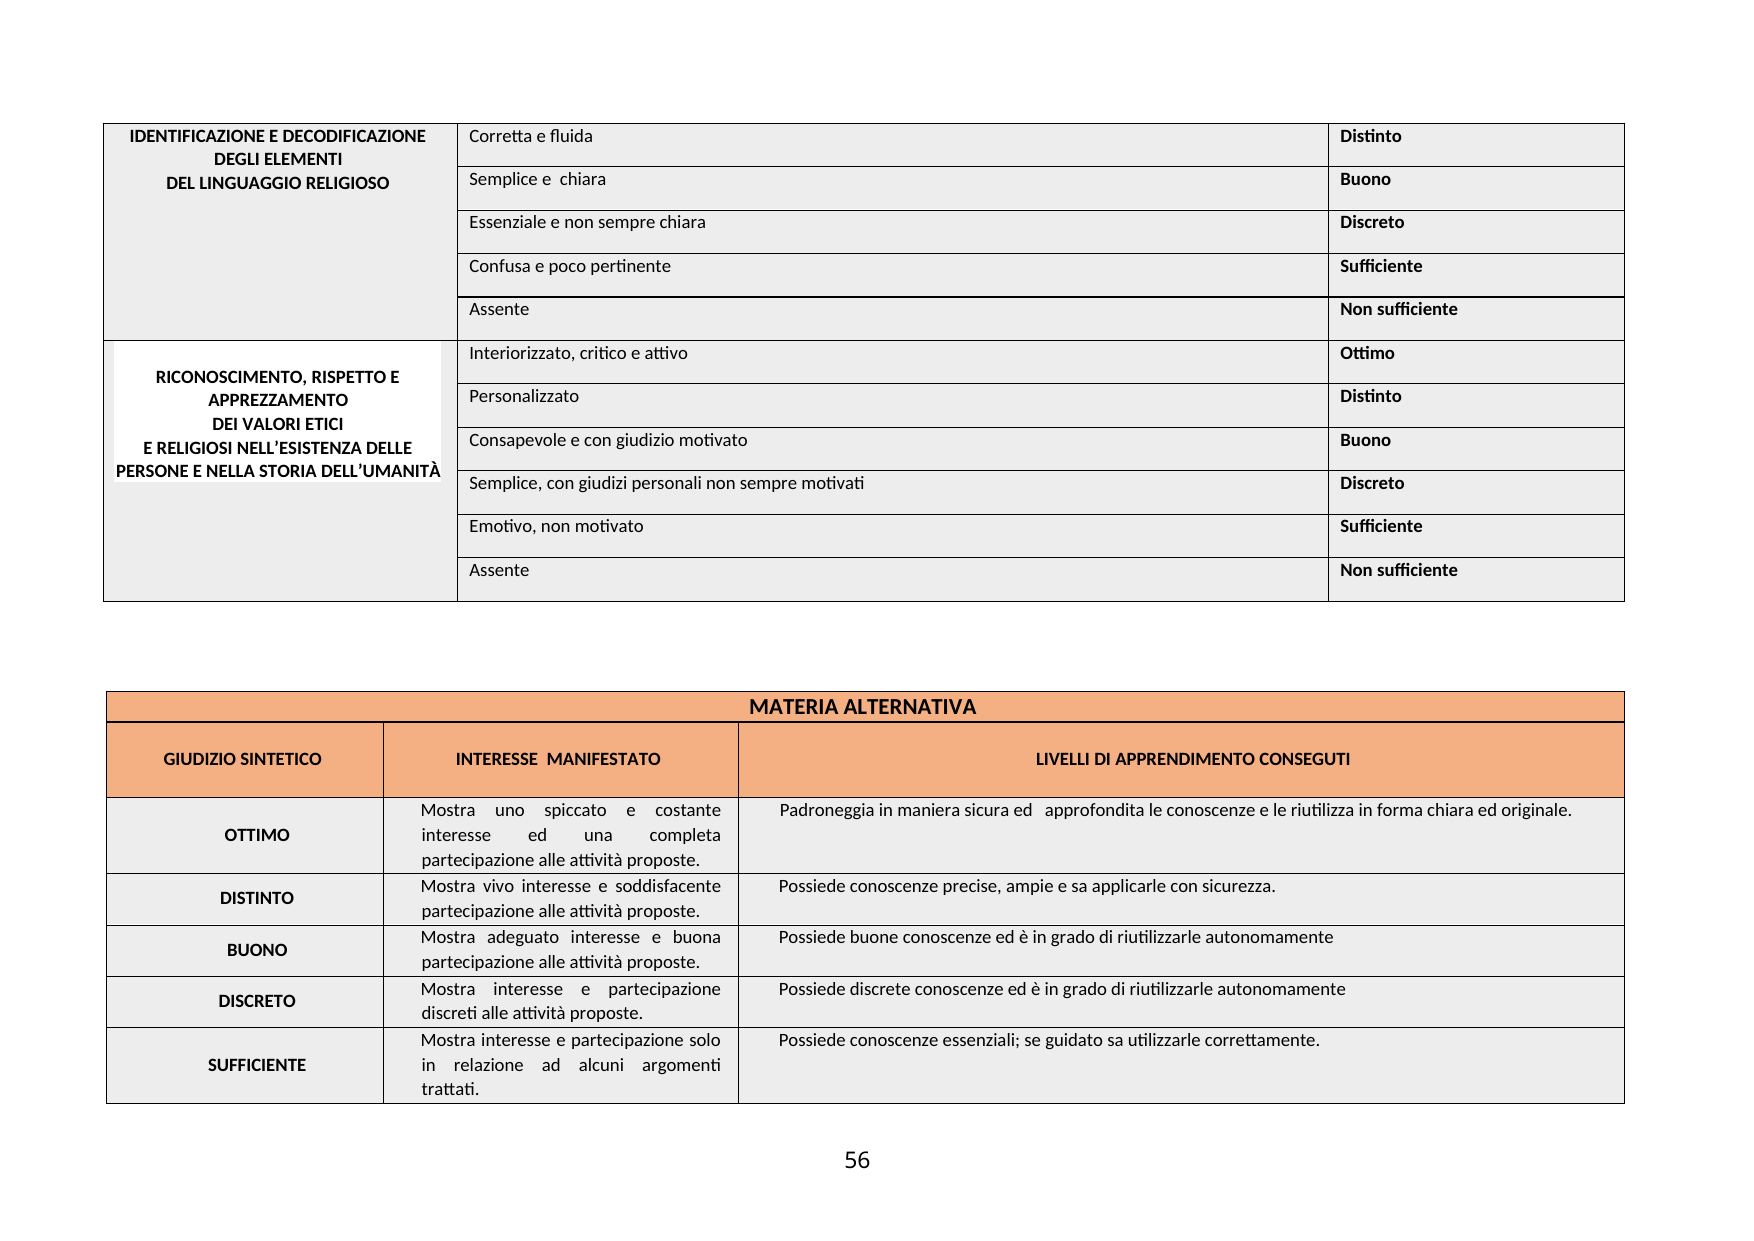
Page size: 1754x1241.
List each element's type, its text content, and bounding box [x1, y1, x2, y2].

table_cell GIUDIZIO SINTETICO [107, 723, 383, 797]
table_cell Ottimo [1329, 341, 1624, 383]
table_cell Essenziale e non sempre chiara [458, 211, 1328, 253]
table_cell Assente [458, 558, 1328, 601]
table_cell Mostra vivo interesse e soddisfacente partecipazione alle attività proposte. [384, 874, 738, 924]
table_cell RICONOSCIMENTO, RISPETTO E APPREZZAMENTO DEI VALORI ETICI E RELIGIOSI NELL’ESISTENZA DELLE PERSONE E NELLA STORIA DELL’UMANITÀ [104, 341, 457, 601]
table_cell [104, 124, 457, 340]
table_cell Distinto [1329, 384, 1624, 427]
table_cell Mostra adeguato interesse e buona partecipazione alle attività proposte. [384, 926, 738, 976]
table_cell Discreto [1329, 471, 1624, 514]
table_cell INTERESSE MANIFESTATO [384, 723, 738, 797]
table_cell Mostra interesse e partecipazione discreti alle attività proposte. [384, 977, 738, 1027]
table_cell Corretta e fluida [458, 124, 1328, 166]
table_cell Interiorizzato, critico e attivo [458, 341, 1328, 383]
table_cell Confusa e poco pertinente [458, 254, 1328, 296]
table_cell Semplice, con giudizi personali non sempre motivati [458, 471, 1328, 514]
table_cell Mostra interesse e partecipazione solo in relazione ad alcuni argomenti trattati. [384, 1028, 738, 1103]
table_cell LIVELLI DI APPRENDIMENTO CONSEGUTI [739, 723, 1624, 797]
table_cell Possiede discrete conoscenze ed è in grado di riutilizzarle autonomamente [739, 977, 1624, 1027]
table_cell Non sufficiente [1329, 558, 1624, 601]
table_cell Possiede conoscenze essenziali; se guidato sa utilizzarle correttamente. [739, 1028, 1624, 1103]
table_cell SUFFICIENTE [107, 1028, 383, 1103]
table_cell DISCRETO [107, 977, 383, 1027]
table_cell Non sufficiente [1329, 298, 1624, 340]
table_cell Personalizzato [458, 384, 1328, 427]
table_cell Consapevole e con giudizio motivato [458, 428, 1328, 470]
table_cell Emotivo, non motivato [458, 515, 1328, 557]
table_cell Distinto [1329, 124, 1624, 166]
table_cell Discreto [1329, 211, 1624, 253]
table_cell Sufficiente [1329, 254, 1624, 296]
table_cell OTTIMO [107, 798, 383, 873]
table_cell Assente [458, 298, 1328, 340]
table_cell Possiede buone conoscenze ed è in grado di riutilizzarle autonomamente [739, 926, 1624, 976]
table_cell DISTINTO [107, 874, 383, 924]
table_cell Buono [1329, 167, 1624, 209]
table_cell BUONO [107, 926, 383, 976]
table_cell Sufficiente [1329, 515, 1624, 557]
table_cell Semplice e chiara [458, 167, 1328, 209]
table_cell Buono [1329, 428, 1624, 470]
table_cell Mostra uno spiccato e costante interesse ed una completa partecipazione alle attività proposte. [384, 798, 738, 873]
table_header MATERIA ALTERNATIVA [107, 692, 1624, 721]
table_cell Possiede conoscenze precise, ampie e sa applicarle con sicurezza. [739, 874, 1624, 924]
table_cell Padroneggia in maniera sicura ed approfondita le conoscenze e le riutilizza in forma chiara ed originale. [739, 798, 1624, 873]
